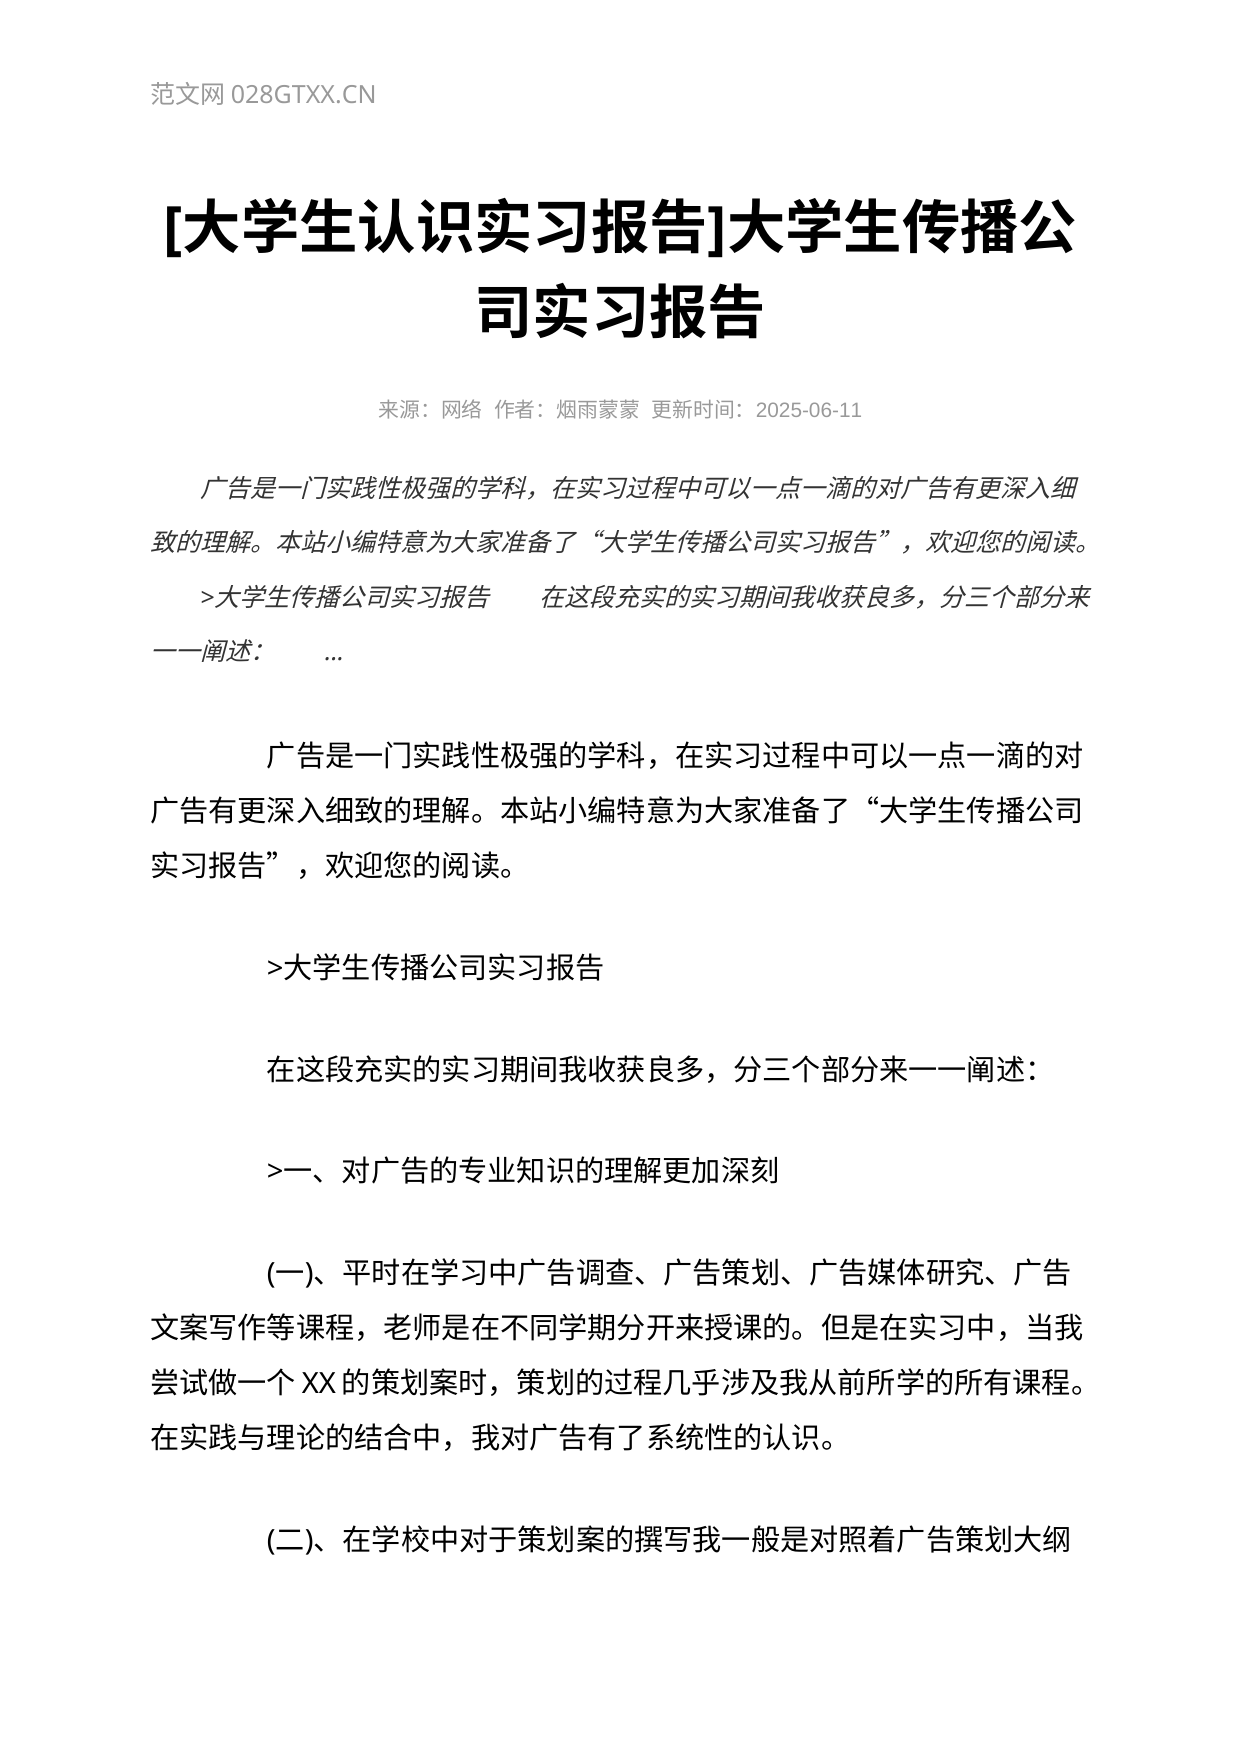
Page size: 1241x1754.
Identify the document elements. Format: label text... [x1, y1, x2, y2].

text 在这段充实的实习期间我收获良多，分三个部分来一一阐述： [150, 1046, 1090, 1088]
text 广告是一门实践性极强的学科，在实习过程中可以一点一滴的对广告有更深入细致的理解。本站小编特意为大家准备了“大学生传播公司实习报告”，欢迎您的阅读。 [150, 733, 1090, 885]
text (一)、平时在学习中广告调查、广告策划、广告媒体研究、广告文案写作等课程，老师是在不同学期分开来授课的。但是在实习中，当我尝试做一个XX的策划案时，策划的过程几乎涉及我从前所学的所有课程。在实践与理论的结合中，我对广告有了系统性的认识。 [150, 1250, 1090, 1457]
text 广告是一门实践性极强的学科，在实习过程中可以一点一滴的对广告有更深入细致的理解。本站小编特意为大家准备了“大学生传播公司实习报告”，欢迎您的阅读。 >大学生传播公司实习报告 在这段充实的实习期间我收获良多，分三个部分来一一阐述： ... [150, 468, 1090, 668]
text >一、对广告的专业知识的理解更加深刻 [150, 1148, 1090, 1190]
subtitle [大学生认识实习报告]大学生传播公司实习报告 [150, 181, 1090, 351]
text 来源：网络 作者：烟雨蒙蒙 更新时间：2025-06-11 [150, 397, 1090, 421]
text >大学生传播公司实习报告 [150, 944, 1090, 987]
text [150, 1517, 1090, 1559]
